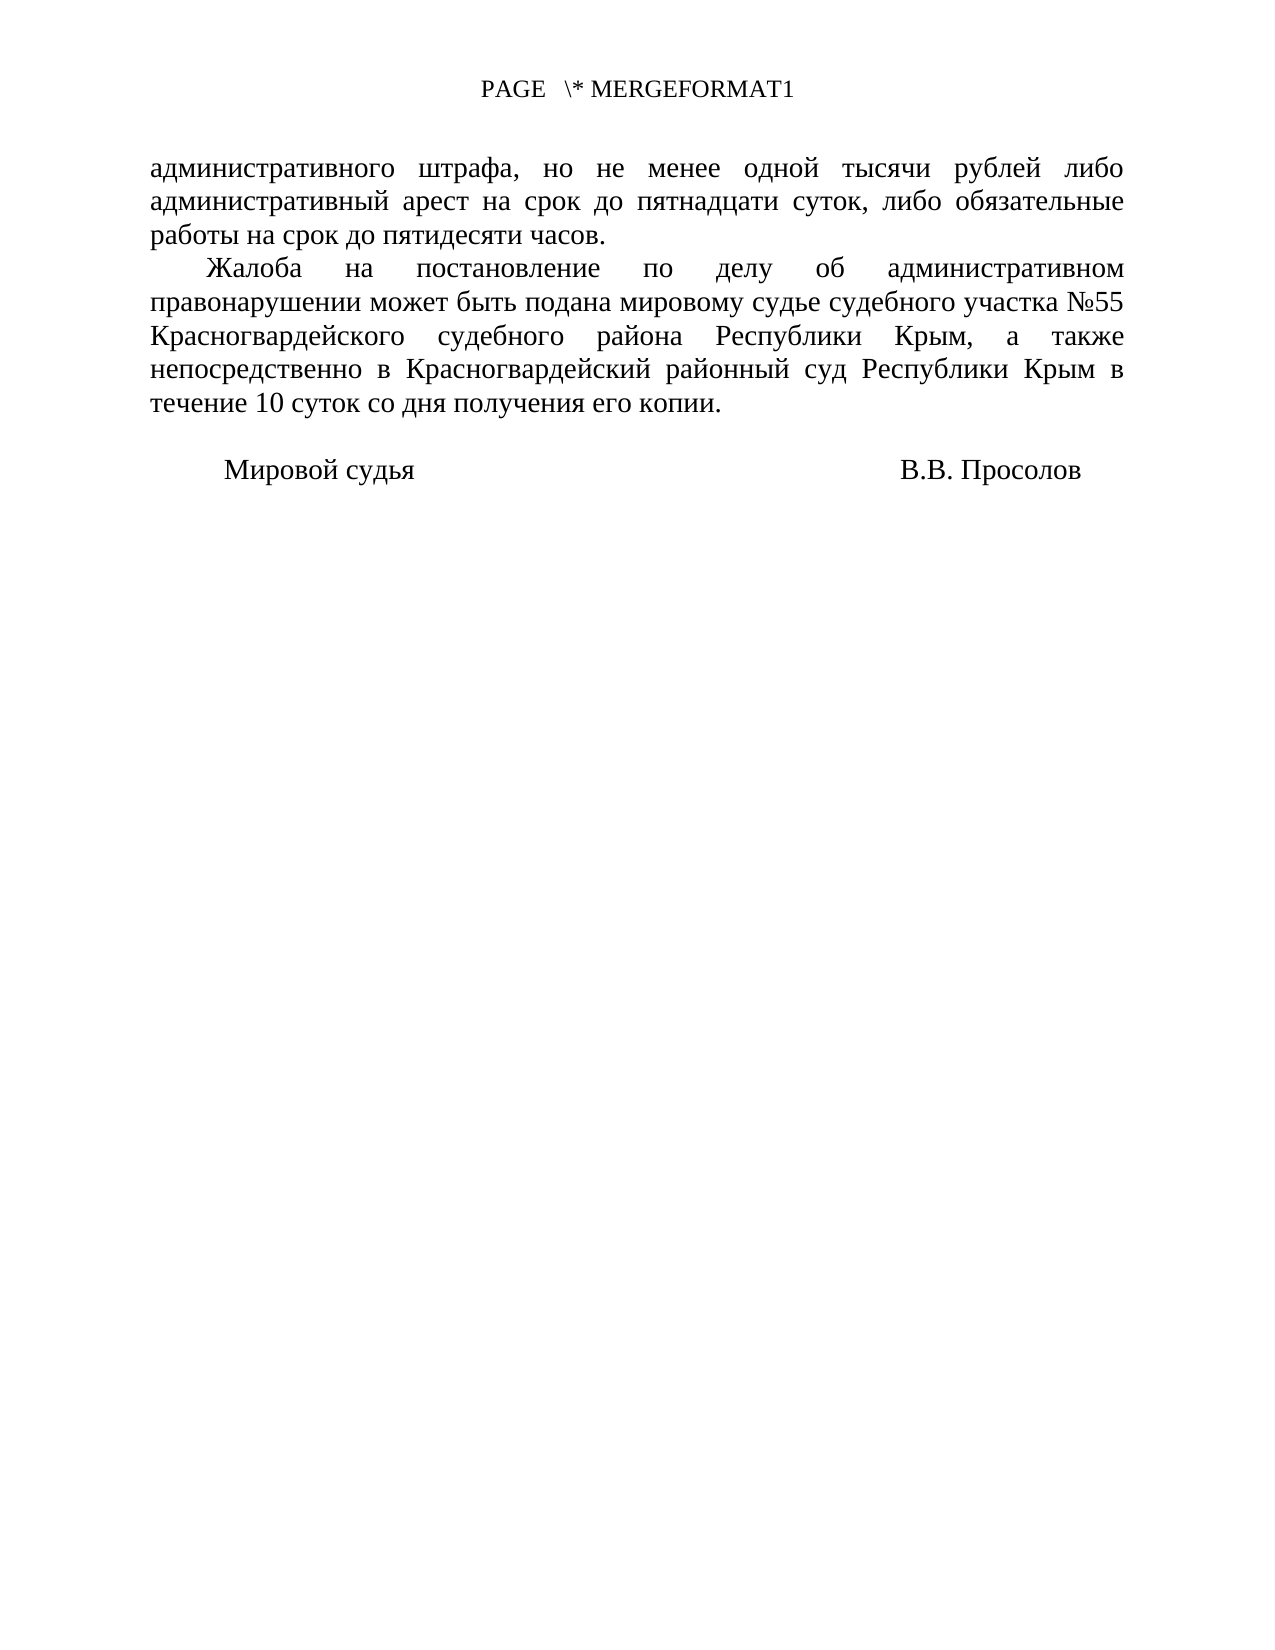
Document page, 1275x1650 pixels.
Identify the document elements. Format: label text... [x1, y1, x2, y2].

text Жалоба на постановление по делу об административном правонарушении может быть подана мировому судье судебного участка №55 Красногвардейского судебного района Республики Крым, а также непосредственно в Красногвардейский районный суд Республики Крым в течение 10 суток со дня получения его копии. [150, 251, 1125, 418]
text Мировой судья В.В. Просолов [150, 452, 1125, 485]
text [150, 150, 1125, 251]
